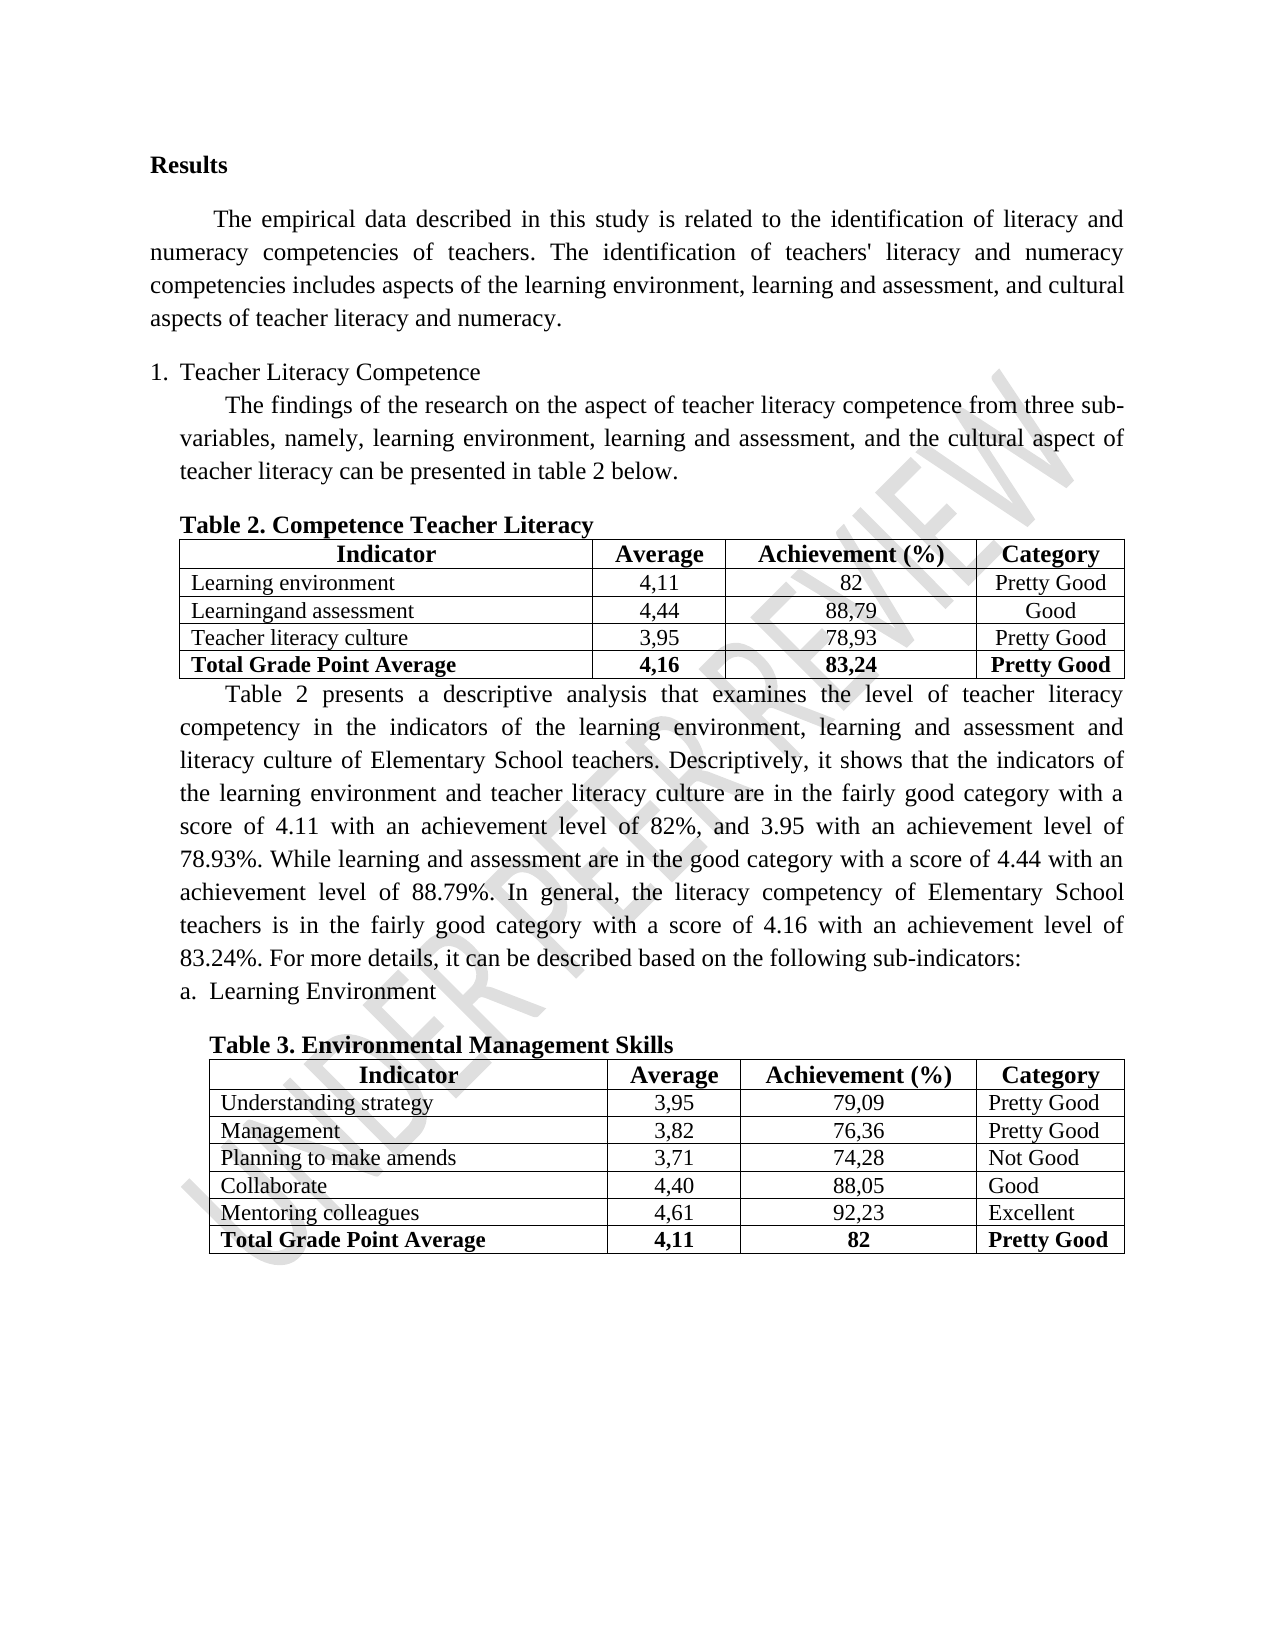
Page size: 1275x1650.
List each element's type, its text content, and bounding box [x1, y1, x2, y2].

list Teacher Literacy Competence [150, 357, 1125, 386]
list Table 2 presents a descriptive analysis that examines the level of teacher literacy competency in the indicators of the learning environment, learning and assessment and literacy culture of Elementary School teachers. Descriptively, it shows that the indicators of the learning environment and teacher literacy culture are in the fairly good category with a score of 4.11 with an achievement level of 82%, and 3.95 with an achievement level of 78.93%. While learning and assessment are in the good category with a score of 4.44 with an achievement level of 88.79%. In general, the literacy competency of Elementary School teachers is in the fairly good category with a score of 4.16 with an achievement level of 83.24%. For more details, it can be described based on the following sub-indicators: [179, 679, 1125, 972]
table_header Achievement (%) [741, 1060, 976, 1088]
table_cell 88,79 [726, 597, 976, 623]
table_cell Pretty Good [977, 624, 1124, 650]
table_header Average [608, 1060, 740, 1088]
table_cell Management [210, 1117, 607, 1143]
table_cell Good [977, 597, 1124, 623]
table_header Average [593, 540, 725, 568]
table_header Achievement (%) [726, 540, 976, 568]
table_header Category [977, 1060, 1124, 1088]
table_cell 4,16 [593, 651, 725, 678]
table_cell Good [977, 1172, 1124, 1198]
table_cell Planning to make amends [210, 1144, 607, 1171]
table_cell Learningand assessment [180, 597, 592, 623]
table_cell 92,23 [741, 1199, 976, 1225]
text Results [150, 150, 1125, 179]
table_cell 82 [741, 1226, 976, 1253]
table_cell Pretty Good [977, 651, 1124, 678]
table_cell Pretty Good [977, 1117, 1124, 1143]
table_cell 4,11 [593, 569, 725, 596]
table_cell Pretty Good [977, 569, 1124, 596]
table_cell 78,93 [726, 624, 976, 650]
table_cell 74,28 [741, 1144, 976, 1171]
table_header Indicator [210, 1060, 607, 1088]
table_header Indicator [180, 540, 592, 568]
table_cell 79,09 [741, 1090, 976, 1116]
table_cell 3,95 [608, 1090, 740, 1116]
table_cell 4,61 [608, 1199, 740, 1225]
table_cell Pretty Good [977, 1090, 1124, 1116]
table_cell 4,44 [593, 597, 725, 623]
text The empirical data described in this study is related to the identification of literacy and numeracy competencies of teachers. The identification of teachers' literacy and numeracy competencies includes aspects of the learning environment, learning and assessment, and cultural aspects of teacher literacy and numeracy. [150, 204, 1125, 332]
table_cell Mentoring colleagues [210, 1199, 607, 1225]
list The findings of the research on the aspect of teacher literacy competence from three sub-variables, namely, learning environment, learning and assessment, and the cultural aspect of teacher literacy can be presented in table 2 below. [179, 390, 1125, 484]
table_cell Excellent [977, 1199, 1124, 1225]
table_cell 83,24 [726, 651, 976, 678]
table_cell 4,40 [608, 1172, 740, 1198]
list Learning Environment [179, 976, 1125, 1005]
table_cell 88,05 [741, 1172, 976, 1198]
table_cell Pretty Good [977, 1226, 1124, 1253]
table_cell 3,82 [608, 1117, 740, 1143]
table_cell 3,71 [608, 1144, 740, 1171]
table_cell Total Grade Point Average [210, 1226, 607, 1253]
table_cell 3,95 [593, 624, 725, 650]
table_cell Total Grade Point Average [180, 651, 592, 678]
text Table 2. Competence Teacher Literacy [150, 510, 1125, 538]
table_cell Collaborate [210, 1172, 607, 1198]
table_header Category [977, 540, 1124, 568]
table_cell Learning environment [180, 569, 592, 596]
table_cell 4,11 [608, 1226, 740, 1253]
table_cell Understanding strategy [210, 1090, 607, 1116]
table_cell Teacher literacy culture [180, 624, 592, 650]
table_cell 76,36 [741, 1117, 976, 1143]
text Table 3. Environmental Management Skills [150, 1030, 1125, 1059]
table_cell 82 [726, 569, 976, 596]
table_cell Not Good [977, 1144, 1124, 1171]
